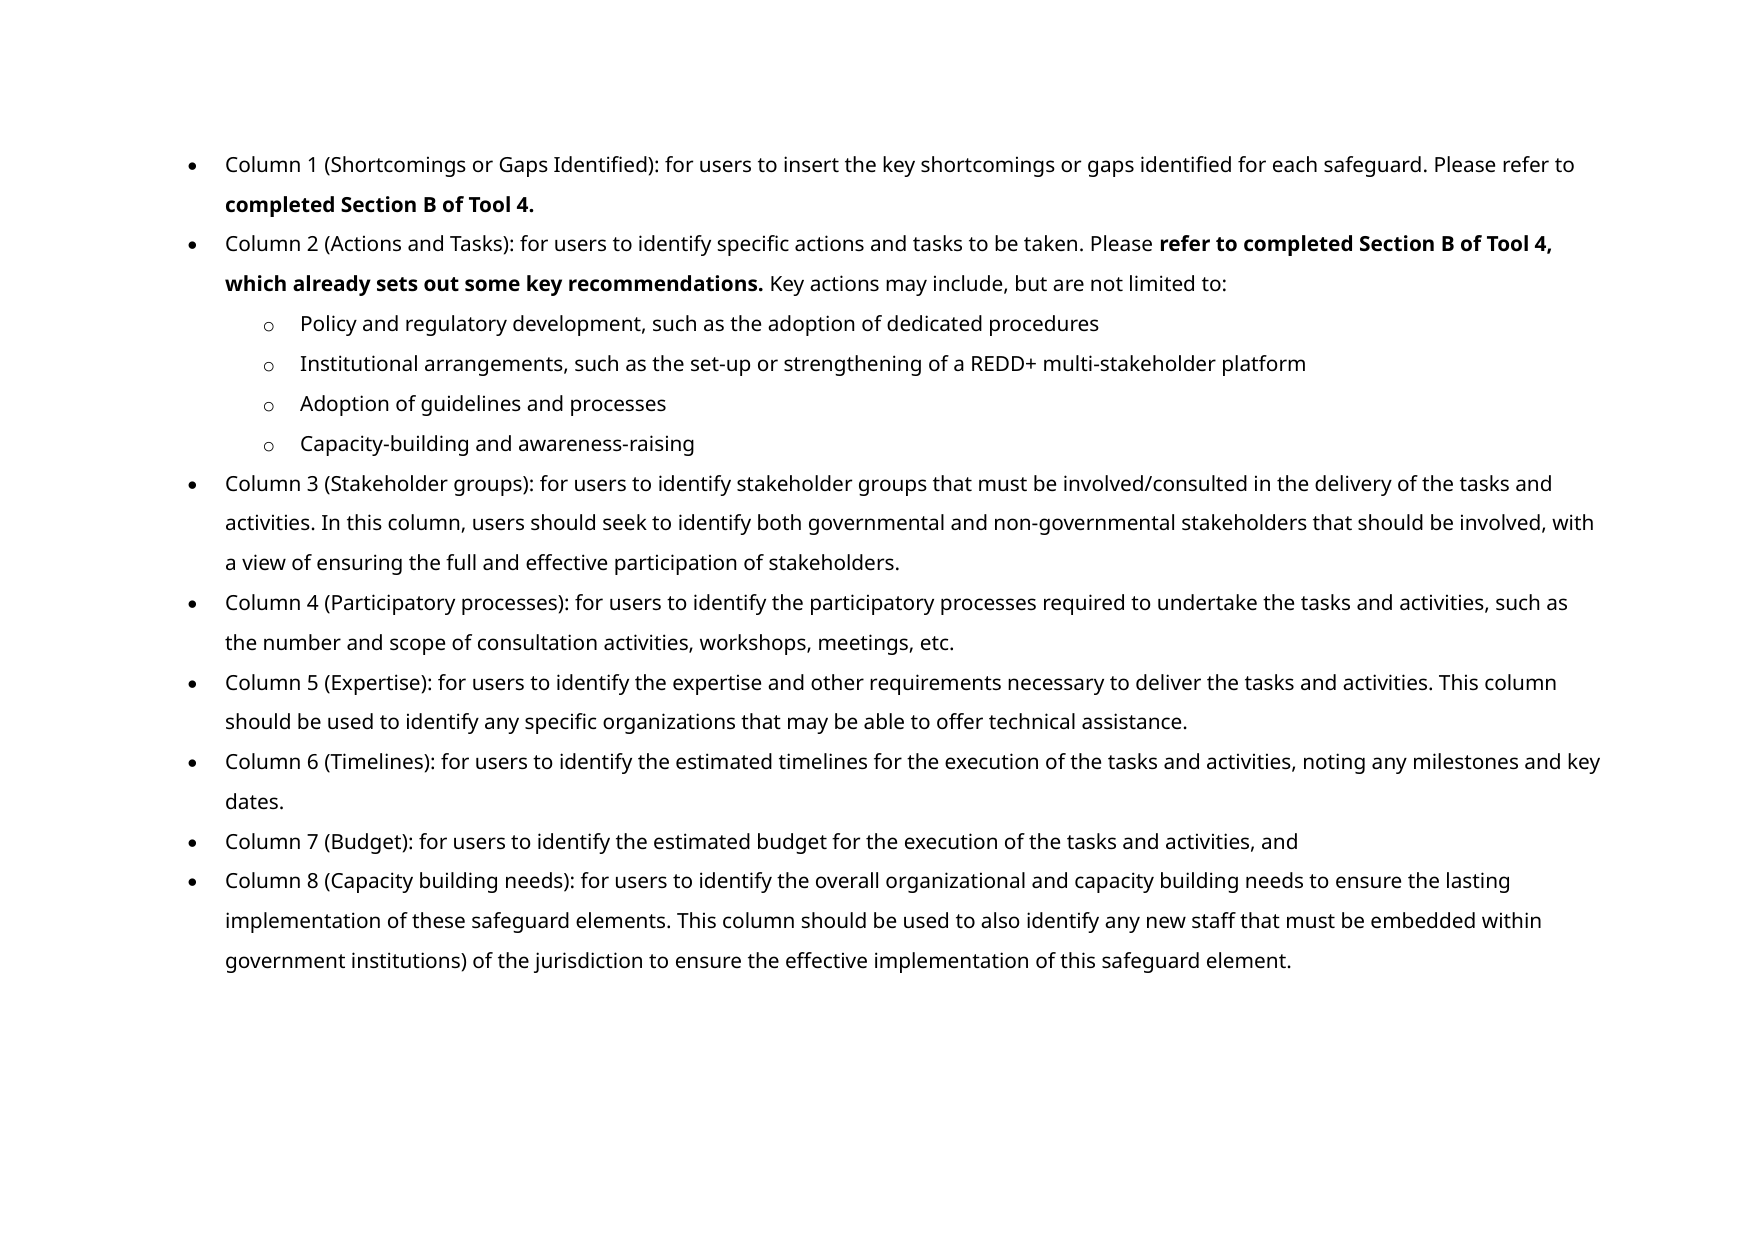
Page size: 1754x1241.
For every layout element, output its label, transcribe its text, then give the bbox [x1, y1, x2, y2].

list Column 6 (Timelines): for users to identify the estimated timelines for the execution of the tasks and activities, noting any milestones and key dates. [187, 747, 1604, 816]
list Column 8 (Capacity building needs): for users to identify the overall organizational and capacity building needs to ensure the lasting implementation of these safeguard elements. This column should be used to also identify any new staff that must be embedded within government institutions) of the jurisdiction to ensure the effective implementation of this safeguard element. [187, 867, 1604, 975]
list Institutional arrangements, such as the set-up or strengthening of a REDD+ multi-stakeholder platform [262, 349, 1604, 378]
list Column 4 (Participatory processes): for users to identify the participatory processes required to undertake the tasks and activities, such as the number and scope of consultation activities, workshops, meetings, etc. [187, 588, 1604, 656]
list Column 5 (Expertise): for users to identify the expertise and other requirements necessary to deliver the tasks and activities. This column should be used to identify any specific organizations that may be able to offer technical assistance. [187, 668, 1604, 736]
list Column 7 (Budget): for users to identify the estimated budget for the execution of the tasks and activities, and [187, 827, 1604, 855]
list Column 2 (Actions and Tasks): for users to identify specific actions and tasks to be taken. Please refer to completed Section B of Tool 4, which already sets out some key recommendations. Key actions may include, but are not limited to: [187, 229, 1604, 298]
list Capacity-building and awareness-raising [262, 429, 1604, 457]
list Adoption of guidelines and processes [262, 389, 1604, 417]
list Policy and regulatory development, such as the adoption of dedicated procedures [262, 309, 1604, 338]
list Column 3 (Stakeholder groups): for users to identify stakeholder groups that must be involved/consulted in the delivery of the tasks and activities. In this column, users should seek to identify both governmental and non-governmental stakeholders that should be involved, with a view of ensuring the full and effective participation of stakeholders. [187, 469, 1604, 577]
list Column 1 (Shortcomings or Gaps Identified): for users to insert the key shortcomings or gaps identified for each safeguard. Please refer to completed Section B of Tool 4. [187, 150, 1604, 218]
